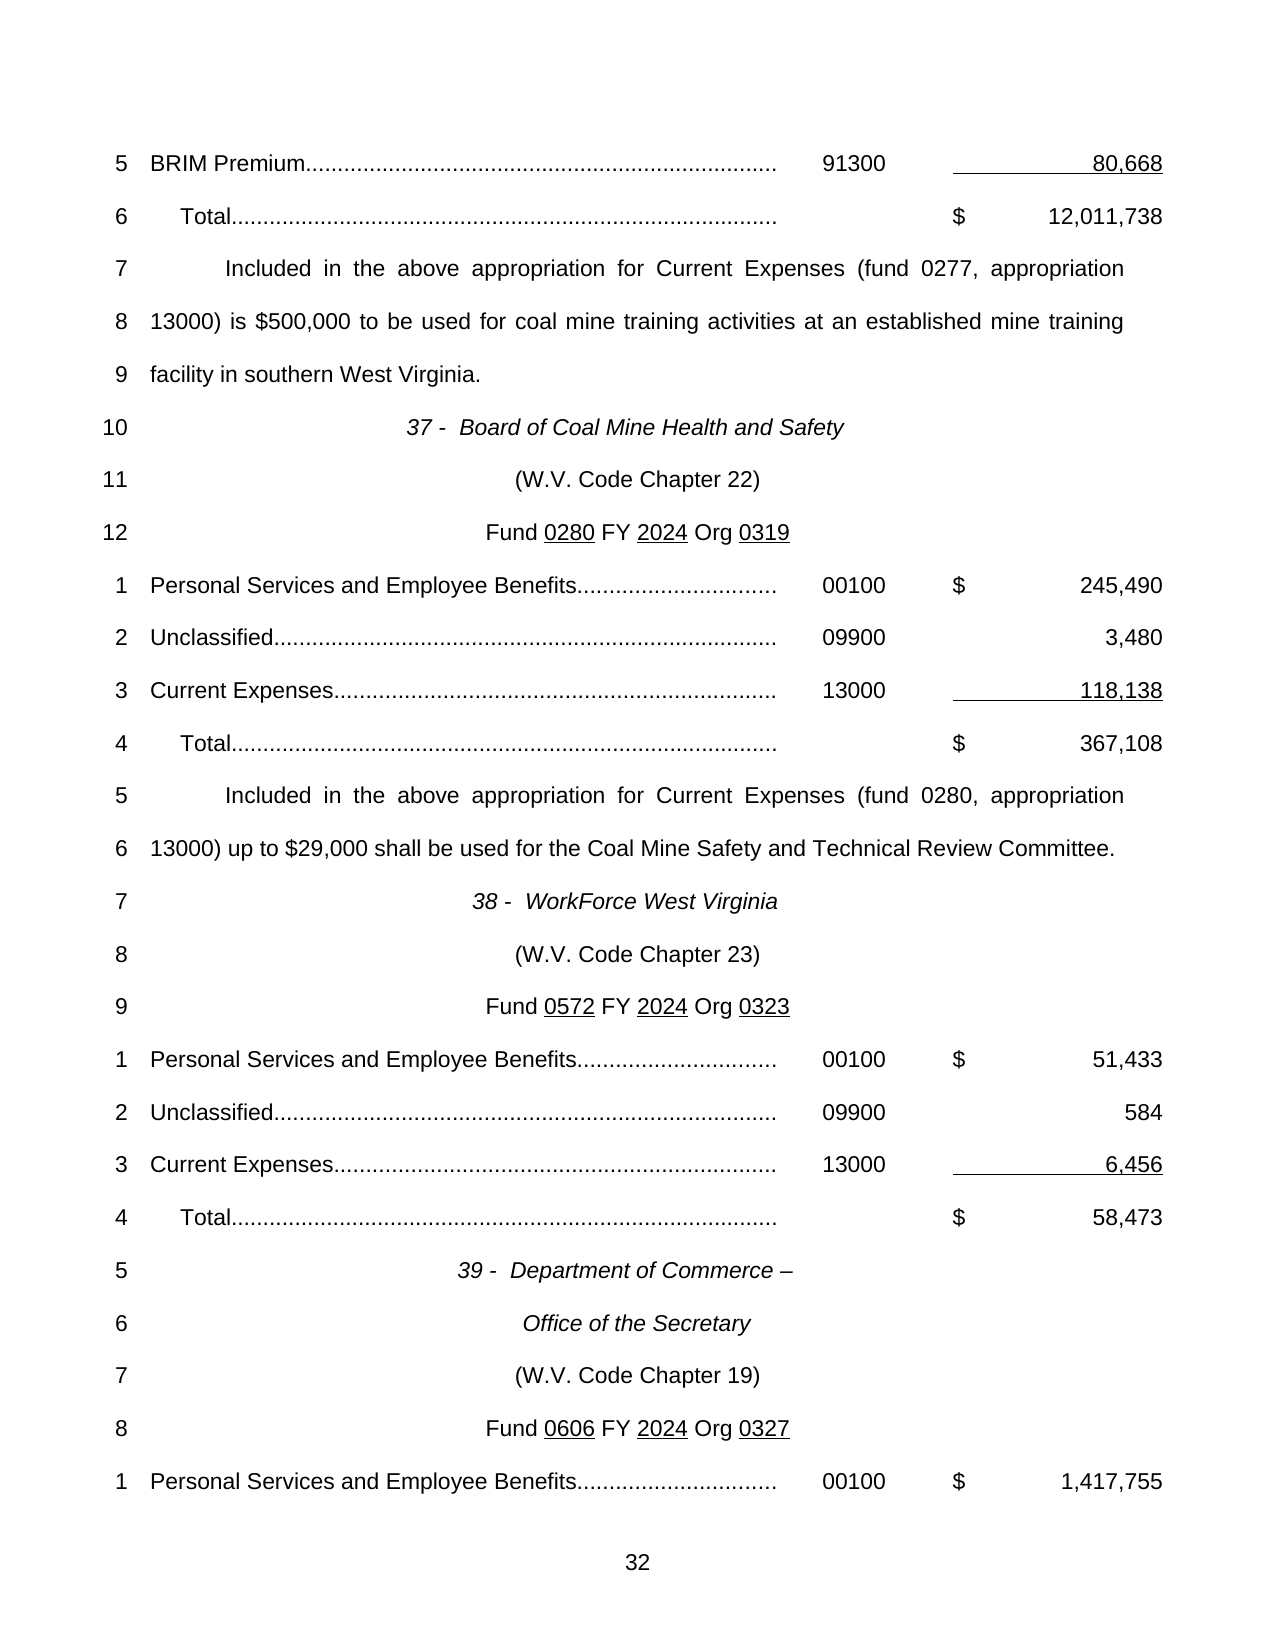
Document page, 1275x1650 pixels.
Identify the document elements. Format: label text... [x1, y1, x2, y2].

list Department of Commerce – [150, 1257, 1125, 1283]
list WorkForce West Virginia [150, 888, 1125, 914]
text Unclassified 09900 584 [150, 1099, 1125, 1125]
text Included in the above appropriation for Current Expenses (fund 0277, appropriation 13000) is $500,000 to be used for coal mine training activities at an established mine training facility in southern West Virginia. [150, 255, 1125, 387]
list Board of Coal Mine Health and Safety [150, 413, 1125, 440]
text (W.V. Code Chapter 19) [150, 1362, 1125, 1389]
text (W.V. Code Chapter 22) [150, 466, 1125, 493]
text Personal Services and Employee Benefits 00100 $ 51,433 [150, 1046, 1125, 1072]
text Current Expenses 13000 6,456 [150, 1151, 1125, 1178]
text Personal Services and Employee Benefits 00100 $ 1,417,755 [150, 1468, 1125, 1494]
text Total $ 12,011,738 [150, 203, 1125, 229]
text Included in the above appropriation for Current Expenses (fund 0280, appropriation 13000) up to $29,000 shall be used for the Coal Mine Safety and Technical Review Committee. [150, 782, 1125, 862]
text Fund 0280 FY 2024 Org 0319 [150, 519, 1125, 545]
text Fund 0572 FY 2024 Org 0323 [150, 993, 1125, 1020]
text BRIM Premium 91300 80,668 [150, 150, 1125, 176]
text Total $ 58,473 [150, 1204, 1125, 1231]
text Total $ 367,108 [150, 730, 1125, 756]
text Office of the Secretary [150, 1309, 1125, 1336]
text Unclassified 09900 3,480 [150, 624, 1125, 651]
text (W.V. Code Chapter 23) [150, 941, 1125, 967]
text Current Expenses 13000 118,138 [150, 677, 1125, 703]
text Personal Services and Employee Benefits 00100 $ 245,490 [150, 572, 1125, 598]
text Fund 0606 FY 2024 Org 0327 [150, 1415, 1125, 1441]
